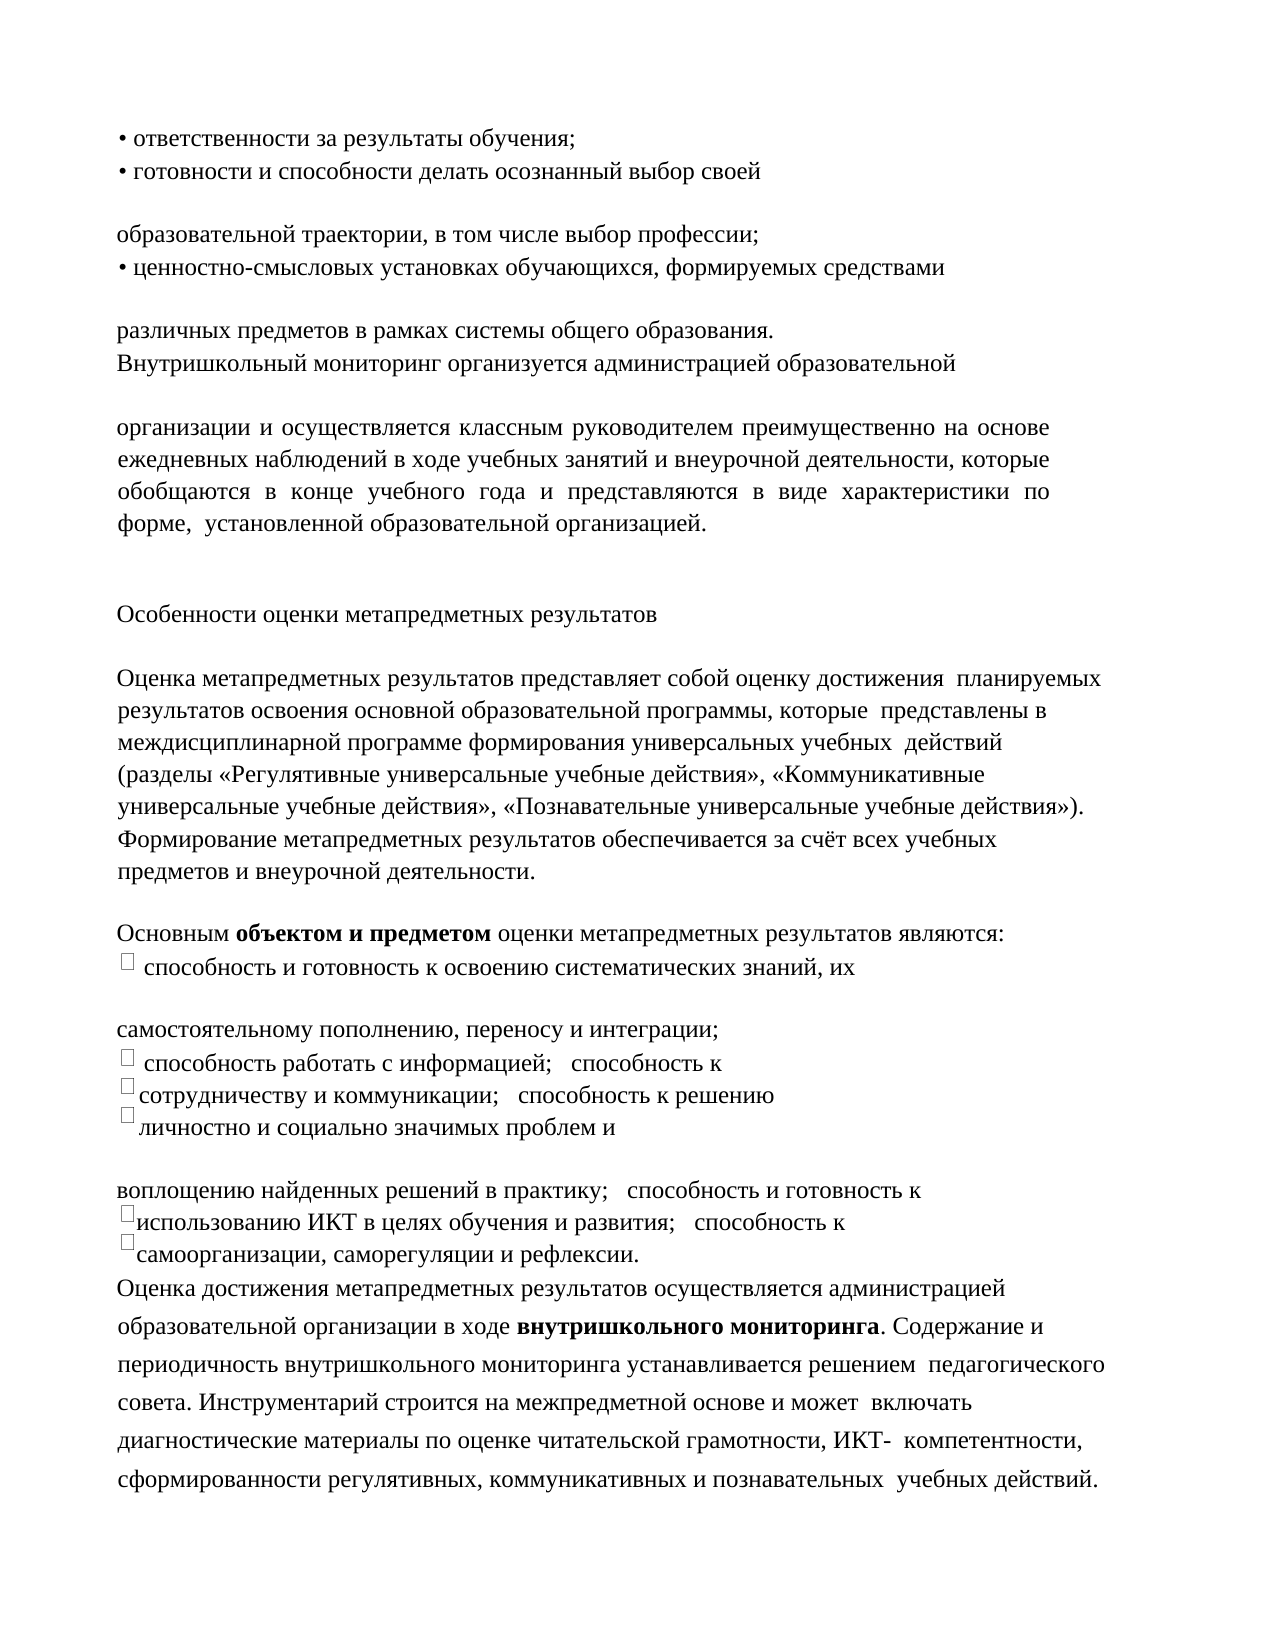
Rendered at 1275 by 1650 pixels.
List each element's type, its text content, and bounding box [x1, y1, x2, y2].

text различных предметов в рамках системы общего образования. [116, 315, 1215, 344]
text организации и осуществляется классным руководителем преимущественно на основе ежедневных наблюдений в ходе учебных занятий и внеурочной деятельности, которые обобщаются в конце учебного года и представляются в виде характеристики по форме, установленной образовательной организацией. [116, 412, 1051, 537]
text Оценка метапредметных результатов представляет собой оценку достижения планируемых результатов освоения основной образовательной программы, которые представлены в междисциплинарной программе формирования универсальных учебных действий (разделы «Регулятивные универсальные учебные действия», «Коммуникативные универсальные учебные действия», «Познавательные универсальные учебные действия»). Формирование метапредметных результатов обеспечивается за счёт всех учебных предметов и внеурочной деятельности. [116, 663, 1103, 884]
text способность и готовность к освоению систематических знаний, их [137, 952, 1215, 981]
text самостоятельному пополнению, переносу и интеграции; [116, 1014, 1215, 1043]
text воплощению найденных решений в практику; способность и готовность к использованию ИКТ в целях обучения и развития; способность к самоорганизации, саморегуляции и рефлексии. [116, 1175, 983, 1268]
list готовности и способности делать осознанный выбор своей [118, 156, 1215, 185]
list ценностно-смысловых установках обучающихся, формируемых средствами [118, 252, 1215, 281]
text образовательной траектории, в том числе выбор профессии; [116, 219, 1215, 248]
text Внутришкольный мониторинг организуется администрацией образовательной [116, 348, 1215, 377]
list ответственности за результаты обучения; [118, 123, 1215, 151]
text Особенности оценки метапредметных результатов [116, 599, 1215, 628]
text Оценка достижения метапредметных результатов осуществляется администрацией образовательной организации в ходе внутришкольного мониторинга. Содержание и периодичность внутришкольного мониторинга устанавливается решением педагогического совета. Инструментарий строится на межпредметной основе и может включать диагностические материалы по оценке читательской грамотности, ИКТ- компетентности, сформированности регулятивных, коммуникативных и познавательных учебных действий. [116, 1273, 1107, 1492]
text способность работать с информацией; способность к сотрудничеству и коммуникации; способность к решению личностно и социально значимых проблем и [137, 1048, 884, 1141]
picture [118, 947, 157, 975]
text Основным объектом и предметом оценки метапредметных результатов являются: [116, 918, 1215, 947]
picture [118, 1043, 157, 1099]
picture [118, 1100, 137, 1128]
